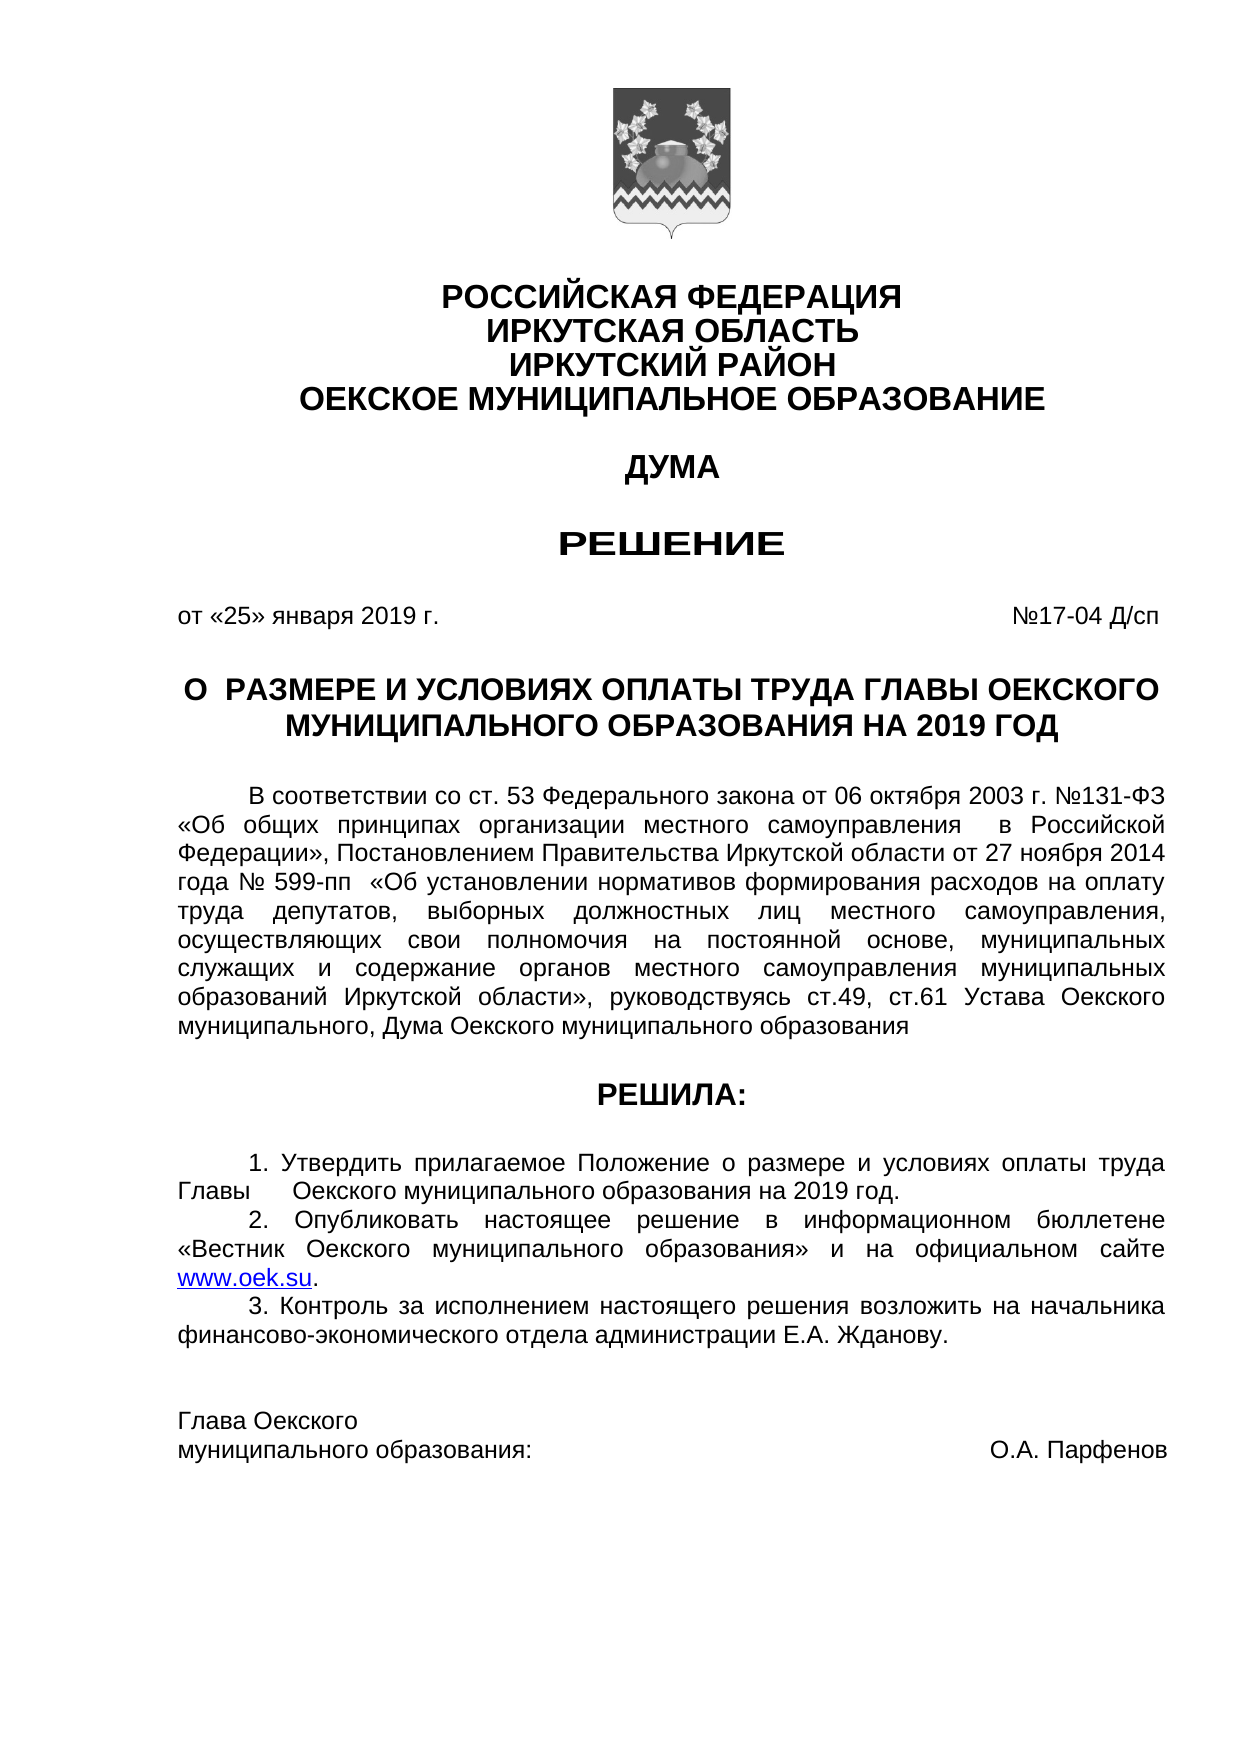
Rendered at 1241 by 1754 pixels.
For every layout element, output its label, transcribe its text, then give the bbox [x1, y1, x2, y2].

subtitle муниципального образования: О.А. Парфенов [177, 1435, 1172, 1464]
text РЕШЕНИЕ [177, 524, 1167, 562]
text О РАЗМЕРЕ И УСЛОВИЯХ ОПЛАТЫ ТРУДА ГЛАВЫ ОЕКСКОГО МУНИЦИПАЛЬНОГО ОБРАЗОВАНИЯ НА 2019 ГОД [177, 671, 1167, 742]
text В соответствии со ст. 53 Федерального закона от 06 октября . №131-ФЗ «Об общих принципах организации местного самоуправления в Российской Федерации», Постановлением Правительства Иркутской области от 27 ноября 2014 года № 599-пп «Об установлении нормативов формирования расходов на оплату труда депутатов, выборных должностных лиц местного самоуправления, осуществляющих свои полномочия на постоянной основе, муниципальных служащих и содержание органов местного самоуправления муниципальных образований Иркутской области», руководствуясь ст.49, ст.61 Устава Оекского муниципального, Дума Оекского муниципального образования [177, 781, 1167, 1040]
text от «25» января 2019 г. №17-04 Д/сп [177, 601, 1167, 629]
text РОССИЙСКАЯ ФЕДЕРАЦИЯ [177, 277, 1167, 316]
text 3. Контроль за исполнением настоящего решения возложить на начальника финансово-экономического отдела администрации Е.А. Жданову. [177, 1291, 1167, 1349]
subtitle Глава Оекского [177, 1406, 1172, 1435]
text 1. Утвердить прилагаемое Положение о размере и условиях оплаты труда Главы Оекского муниципального образования на 2019 год. [177, 1147, 1167, 1205]
text 2. Опубликовать настоящее решение в информационном бюллетене «Вестник Оекского муниципального образования» и на официальном сайте www.oek.su. [177, 1205, 1167, 1291]
text ИРКУТСКАЯ ОБЛАСТЬ [179, 316, 1167, 349]
text ОЕКСКОЕ МУНИЦИПАЛЬНОЕ ОБРАЗОВАНИЕ [178, 383, 1167, 417]
text ДУМА [178, 451, 1167, 485]
picture [611, 88, 732, 239]
text РЕШИЛА: [177, 1076, 1167, 1112]
text ИРКУТСКИЙ РАЙОН [179, 349, 1167, 383]
